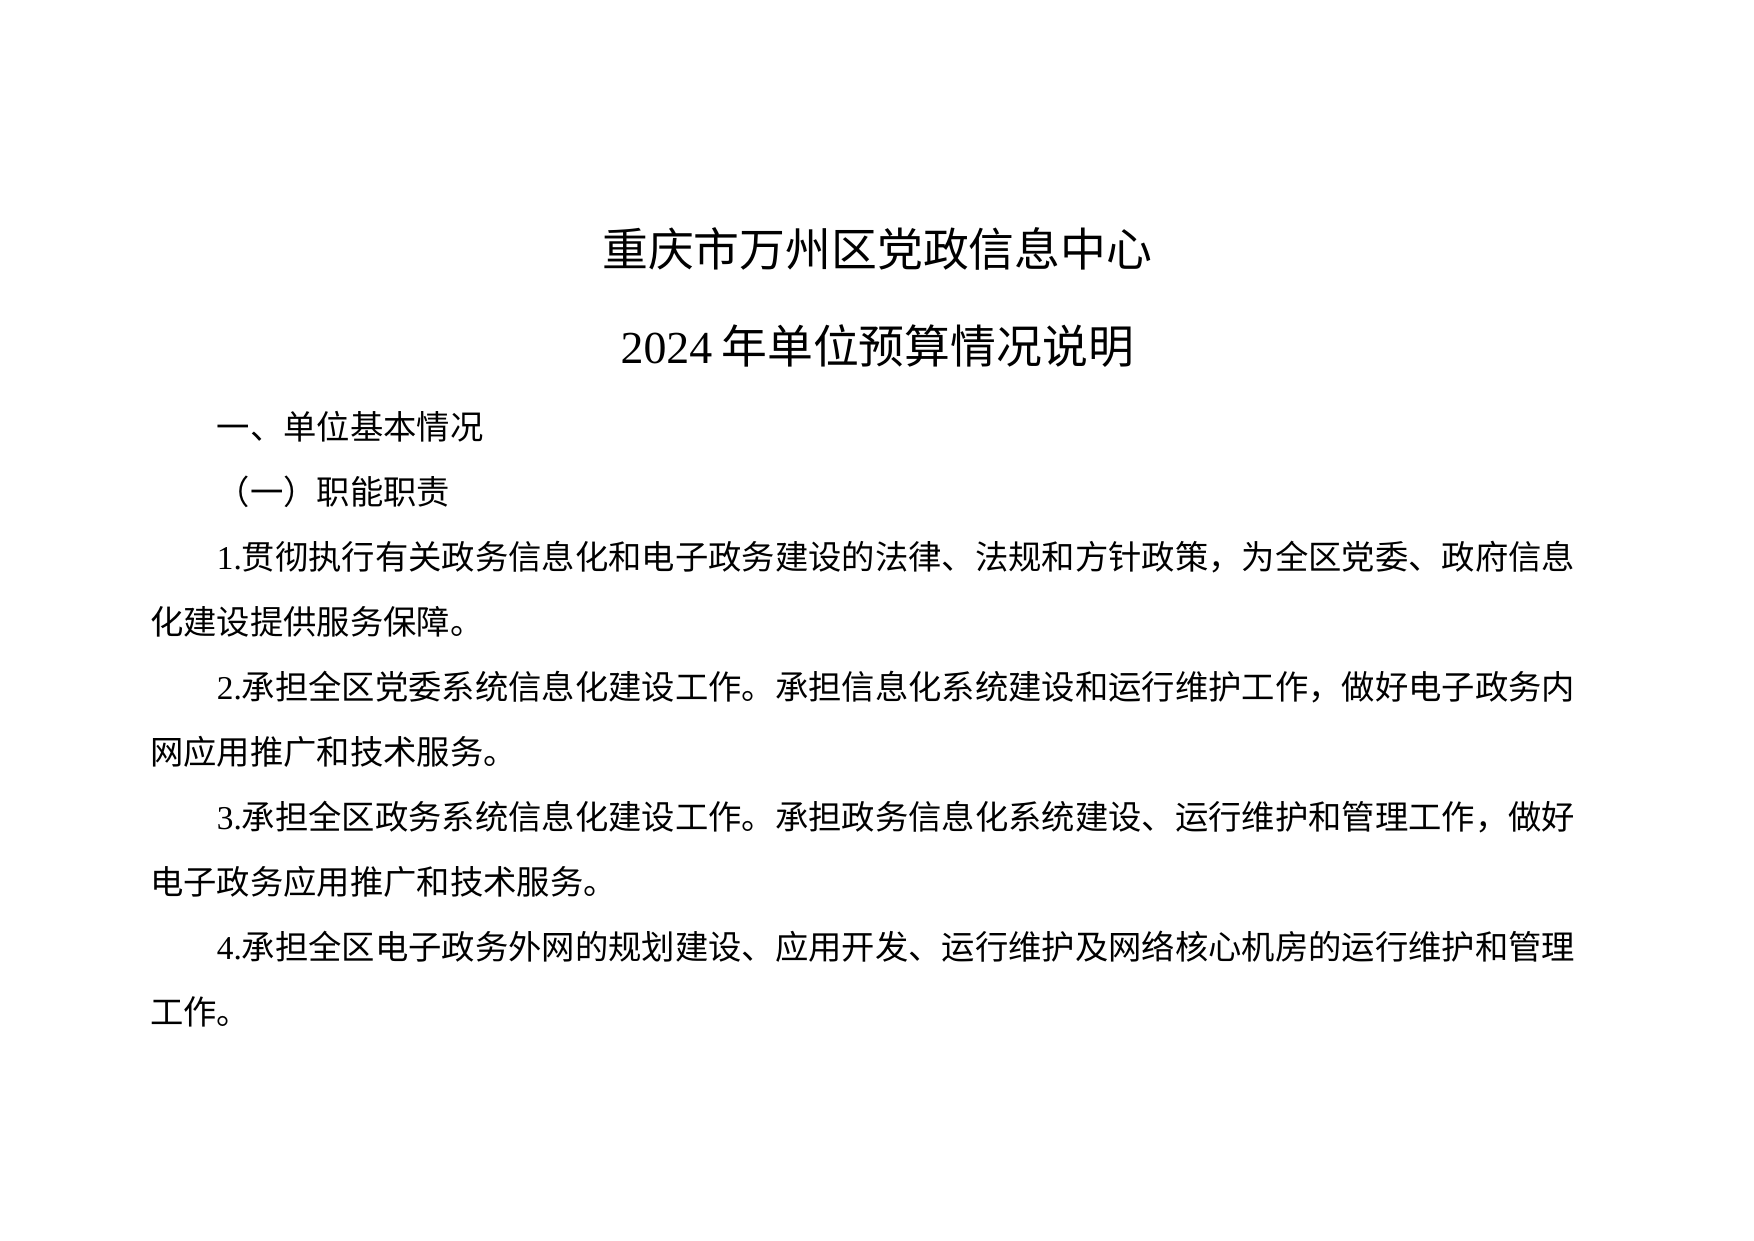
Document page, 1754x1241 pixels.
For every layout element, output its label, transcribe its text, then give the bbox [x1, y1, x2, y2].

text 重庆市万州区党政信息中心 [150, 198, 1604, 295]
text 一、单位基本情况 [150, 393, 1604, 458]
text 4.承担全区电子政务外网的规划建设、应用开发、运行维护及网络核心机房的运行维护和管理工作。 [150, 913, 1604, 1043]
text 2024年单位预算情况说明 [150, 295, 1604, 393]
text 1.贯彻执行有关政务信息化和电子政务建设的法律、法规和方针政策，为全区党委、政府信息化建设提供服务保障。 [150, 523, 1604, 653]
text （一）职能职责 [150, 458, 1604, 523]
text 2.承担全区党委系统信息化建设工作。承担信息化系统建设和运行维护工作，做好电子政务内网应用推广和技术服务。 [150, 653, 1604, 783]
text 3.承担全区政务系统信息化建设工作。承担政务信息化系统建设、运行维护和管理工作，做好电子政务应用推广和技术服务。 [150, 783, 1604, 913]
